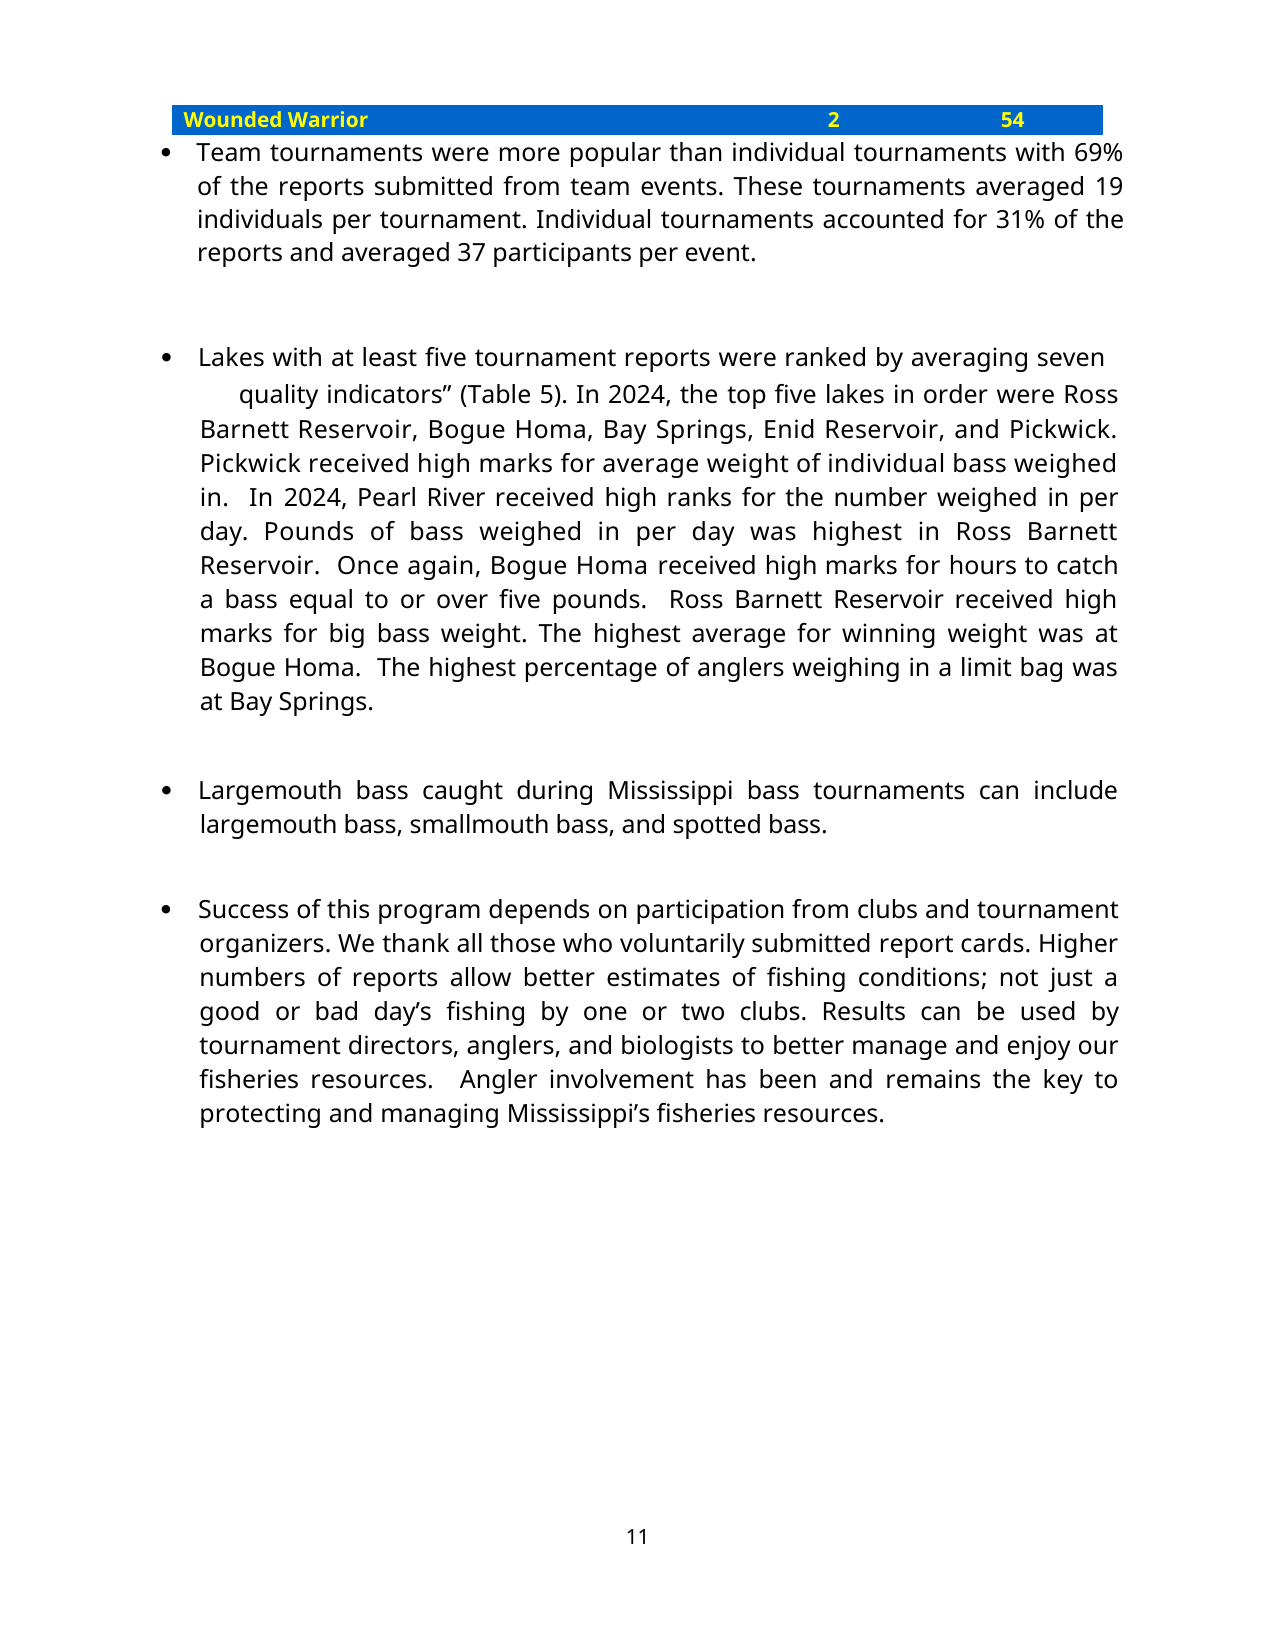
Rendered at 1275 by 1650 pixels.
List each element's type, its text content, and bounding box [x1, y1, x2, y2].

text  Lakes with at least five tournament reports were ranked by averaging seven [162, 340, 1119, 374]
table_cell Wounded Warrior [172, 105, 745, 135]
table_cell 54 [922, 105, 1103, 135]
text  Team tournaments were more popular than individual tournaments with 69% of the reports submitted from team events. These tournaments averaged 19 individuals per tournament. Individual tournaments accounted for 31% of the reports and averaged 37 participants per event. [162, 135, 1125, 268]
text  quality indicators” (Table 5). In 2024, the top five lakes in order were Ross Barnett Reservoir, Bogue Homa, Bay Springs, Enid Reservoir, and Pickwick. Pickwick received high marks for average weight of individual bass weighed in. In 2024, Pearl River received high ranks for the number weighed in per day. Pounds of bass weighed in per day was highest in Ross Barnett Reservoir. Once again, Bogue Homa received high marks for hours to catch a bass equal to or over five pounds. Ross Barnett Reservoir received high marks for big bass weight. The highest average for winning weight was at Bogue Homa. The highest percentage of anglers weighing in a limit bag was at Bay Springs. [162, 377, 1119, 718]
text  Largemouth bass caught during Mississippi bass tournaments can include largemouth bass, smallmouth bass, and spotted bass. [162, 773, 1119, 841]
table_cell 2 [745, 105, 922, 135]
text  Success of this program depends on participation from clubs and tournament organizers. We thank all those who voluntarily submitted report cards. Higher numbers of reports allow better estimates of fishing conditions; not just a good or bad day’s fishing by one or two clubs. Results can be used by tournament directors, anglers, and biologists to better manage and enjoy our fisheries resources. Angler involvement has been and remains the key to protecting and managing Mississippi’s fisheries resources. [162, 892, 1119, 1130]
